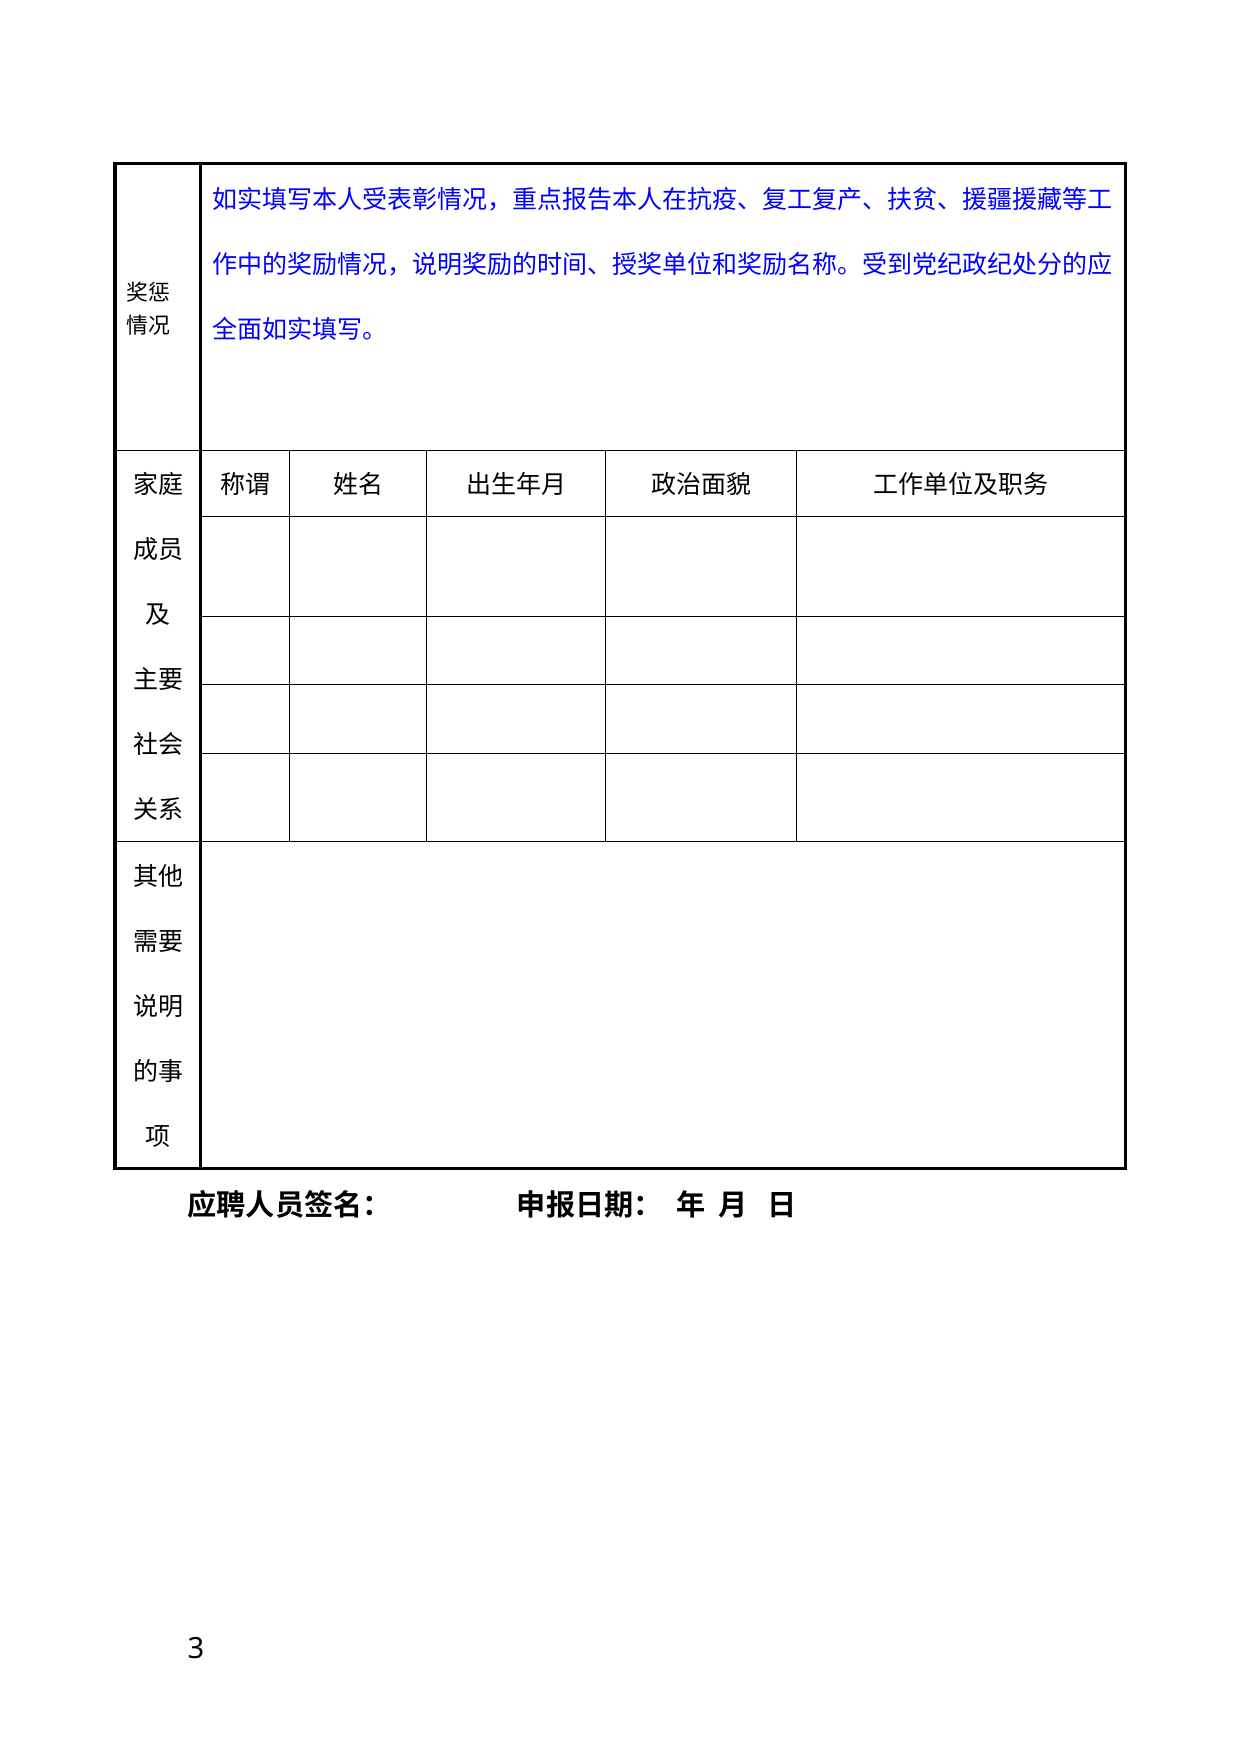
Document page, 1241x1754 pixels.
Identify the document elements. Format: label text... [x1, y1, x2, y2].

table_cell [797, 517, 1124, 616]
table_cell 家庭 成员 及 主要 社会 关系 [117, 451, 199, 841]
table_cell [427, 617, 605, 684]
table_cell [290, 617, 426, 684]
table_cell [427, 517, 605, 616]
table_cell [290, 754, 426, 841]
table_cell [606, 754, 796, 841]
table_cell 工作单位及职务 [797, 451, 1124, 516]
table_cell [606, 685, 796, 752]
table_cell 如实填写本人受表彰情况，重点报告本人在抗疫、复工复产、扶贫、援疆援藏等工作中的奖励情况，说明奖励的时间、授奖单位和奖励名称。受到党纪政纪处分的应全面如实填写。 [202, 165, 1124, 449]
table_cell [202, 517, 289, 616]
table_cell [606, 617, 796, 684]
table_cell [797, 617, 1124, 684]
table_cell [290, 517, 426, 616]
table_cell [202, 685, 289, 752]
table_cell 出生年月 [427, 451, 605, 516]
table_cell [202, 617, 289, 684]
text 应聘人员签名： 申报日期： 年 月 日 [187, 1170, 1053, 1235]
table_cell 奖惩情况 [117, 165, 199, 449]
table_cell 姓名 [290, 451, 426, 516]
table_cell [202, 842, 1124, 1167]
table_cell [427, 685, 605, 752]
table_cell [797, 685, 1124, 752]
table_cell [290, 685, 426, 752]
table_cell 其他需要说明的事项 [117, 842, 199, 1167]
table_cell 称谓 [202, 451, 289, 516]
table_cell [797, 754, 1124, 841]
table_cell [427, 754, 605, 841]
table_cell [202, 754, 289, 841]
table_cell [606, 517, 796, 616]
table_cell 政治面貌 [606, 451, 796, 516]
